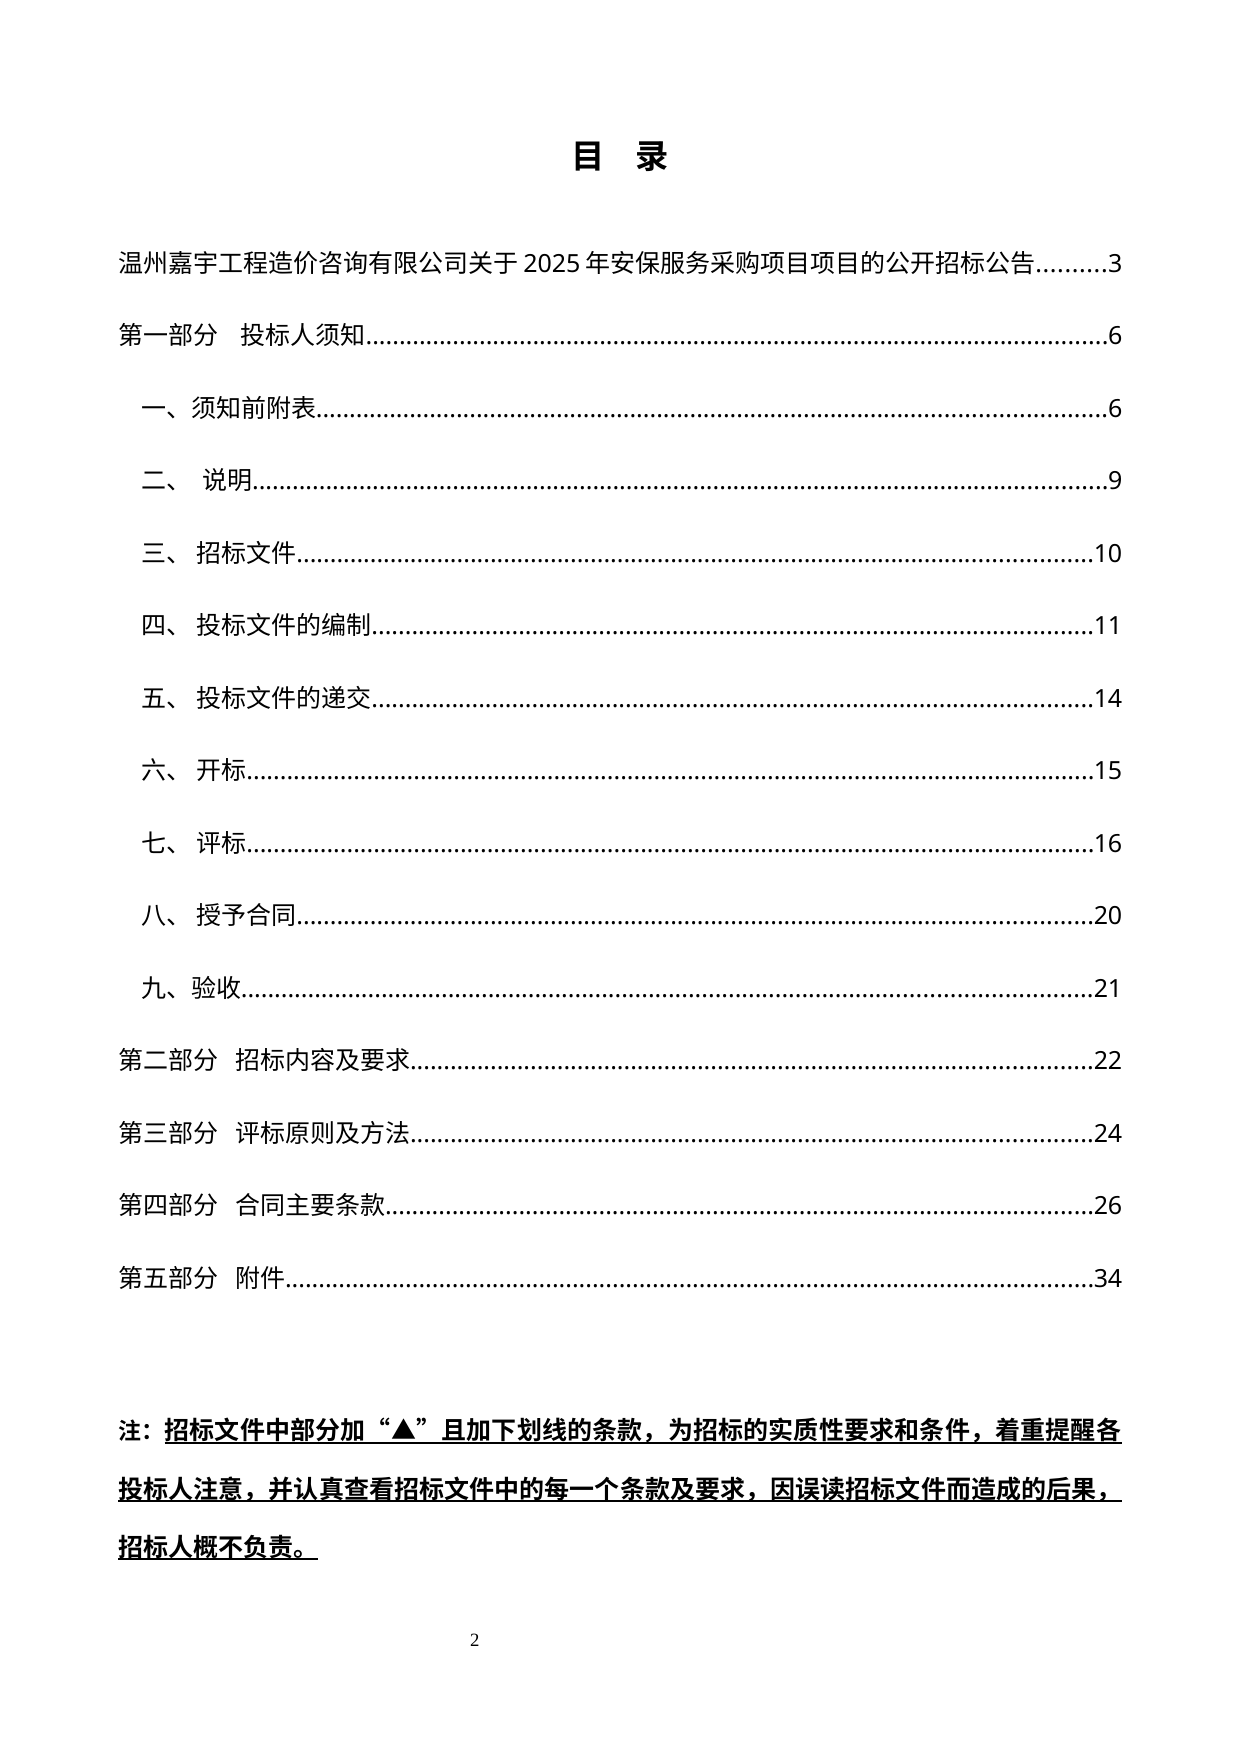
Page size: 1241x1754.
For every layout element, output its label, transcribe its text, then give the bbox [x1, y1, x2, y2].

text 目 录 [118, 118, 1122, 181]
text 二、 说明 9 [141, 461, 1122, 497]
text 七、 评标 16 [141, 823, 1122, 859]
text 第三部分 评标原则及方法 24 [118, 1113, 1122, 1149]
text 注：招标文件中部分加“▲”且加下划线的条款，为招标的实质性要求和条件，着重提醒各投标人注意，并认真查看招标文件中的每一个条款及要求，因误读招标文件而造成的后果，招标人概不负责。 [118, 1393, 1122, 1500]
text 六、 开标 15 [141, 751, 1122, 787]
text 三、 招标文件 10 [141, 533, 1122, 569]
text 注：招标文件中部分加“▲”且加下划线的条款，为招标的实质性要求和条件，着重提醒各投标人注意，并认真查看招标文件中的每一个条款及要求，因误读招标文件而造成的后果，招标人概不负责。 [118, 1502, 1122, 1568]
text 四、 投标文件的编制 11 [141, 606, 1122, 642]
text 温州嘉宇工程造价咨询有限公司关于2025年安保服务采购项目项目的公开招标公告 3 [118, 243, 1122, 279]
text 八、 授予合同 20 [141, 896, 1122, 932]
text 第一部分 投标人须知 6 [118, 316, 1122, 352]
text 九、验收 21 [141, 968, 1122, 1004]
text 一、须知前附表 6 [141, 388, 1122, 424]
text 第二部分 招标内容及要求 22 [118, 1041, 1122, 1077]
text 第五部分 附件 34 [118, 1258, 1122, 1294]
text 第四部分 合同主要条款 26 [118, 1186, 1122, 1222]
text 五、 投标文件的递交 14 [141, 678, 1122, 714]
